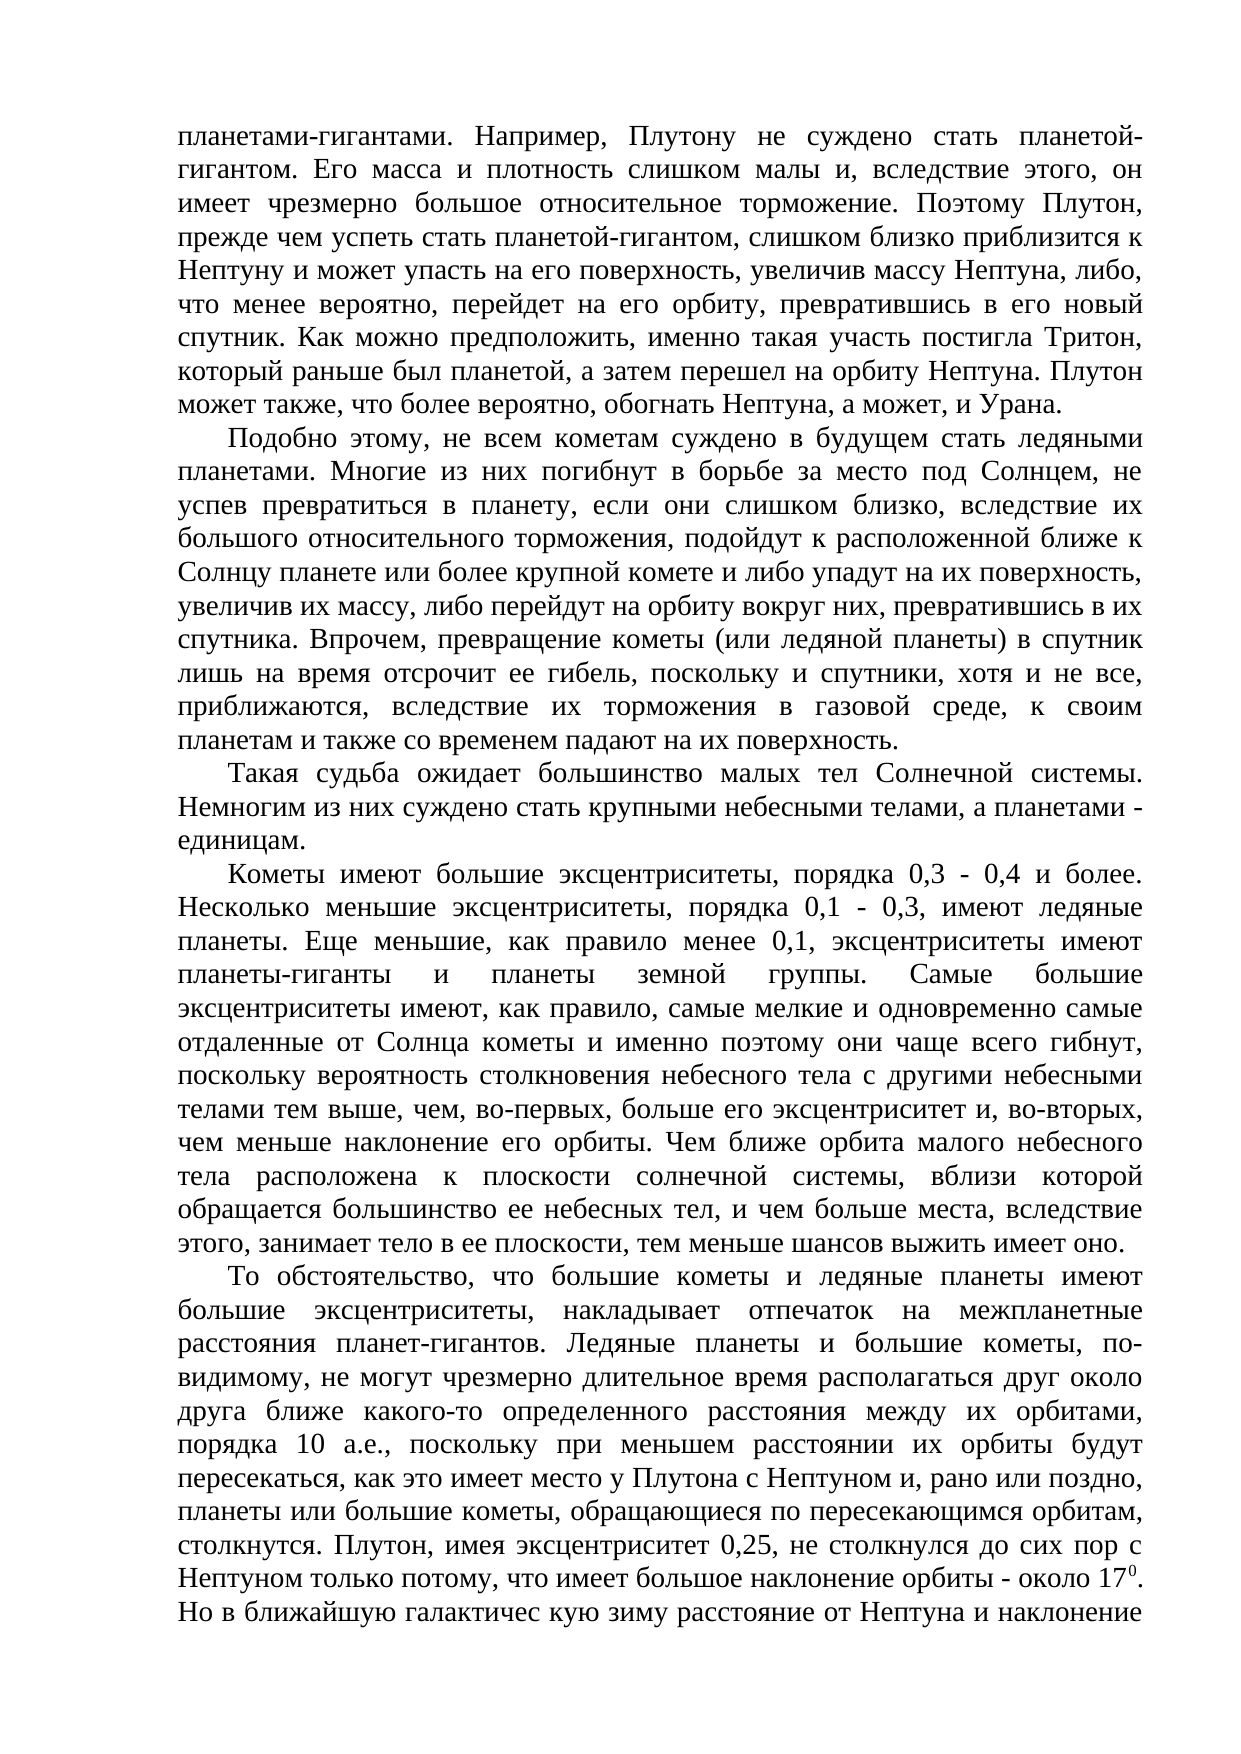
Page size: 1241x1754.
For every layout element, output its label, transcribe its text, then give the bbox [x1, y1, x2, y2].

text Подобно этому, не всем кометам суждено в будущем стать ледяными планетами. Многие из них погибнут в борьбе за место под Солнцем, не успев превратиться в планету, если они слишком близко, вследствие их большого относительного торможения, подойдут к расположенной ближе к Солнцу планете или более крупной комете и либо упадут на их поверхность, увеличив их массу, либо перейдут на орбиту вокруг них, превратившись в их спутника. Впрочем, превращение кометы (или ледяной планеты) в спутник лишь на время отсрочит ее гибель, поскольку и спутники, хотя и не все, приближаются, вследствие их торможения в газовой среде, к своим планетам и также со временем падают на их поверхность. [177, 420, 1144, 755]
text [177, 1258, 1144, 1627]
text Кометы имеют большие эксцентриситеты, порядка 0,3 - 0,4 и более. Несколько меньшие эксцентриситеты, порядка 0,1 - 0,3, имеют ледяные планеты. Еще меньшие, как правило менее 0,1, эксцентриситеты имеют планеты-гиганты и планеты земной группы. Самые большие эксцентриситеты имеют, как правило, самые мелкие и одновременно самые отдаленные от Солнца кометы и именно поэтому они чаще всего гибнут, поскольку вероятность столкновения небесного тела с другими небесными телами тем выше, чем, во-первых, больше его эксцентриситет и, во-вторых, чем меньше наклонение его орбиты. Чем ближе орбита малого небесного тела расположена к плоскости солнечной системы, вблизи которой обращается большинство ее небесных тел, и чем больше места, вследствие этого, занимает тело в ее плоскости, тем меньше шансов выжить имеет оно. [177, 856, 1144, 1258]
text Такая судьба ожидает большинство малых тел Солнечной системы. Немногим из них суждено стать крупными небесными телами, а планетами - единицам. [177, 755, 1144, 856]
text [177, 118, 1144, 420]
